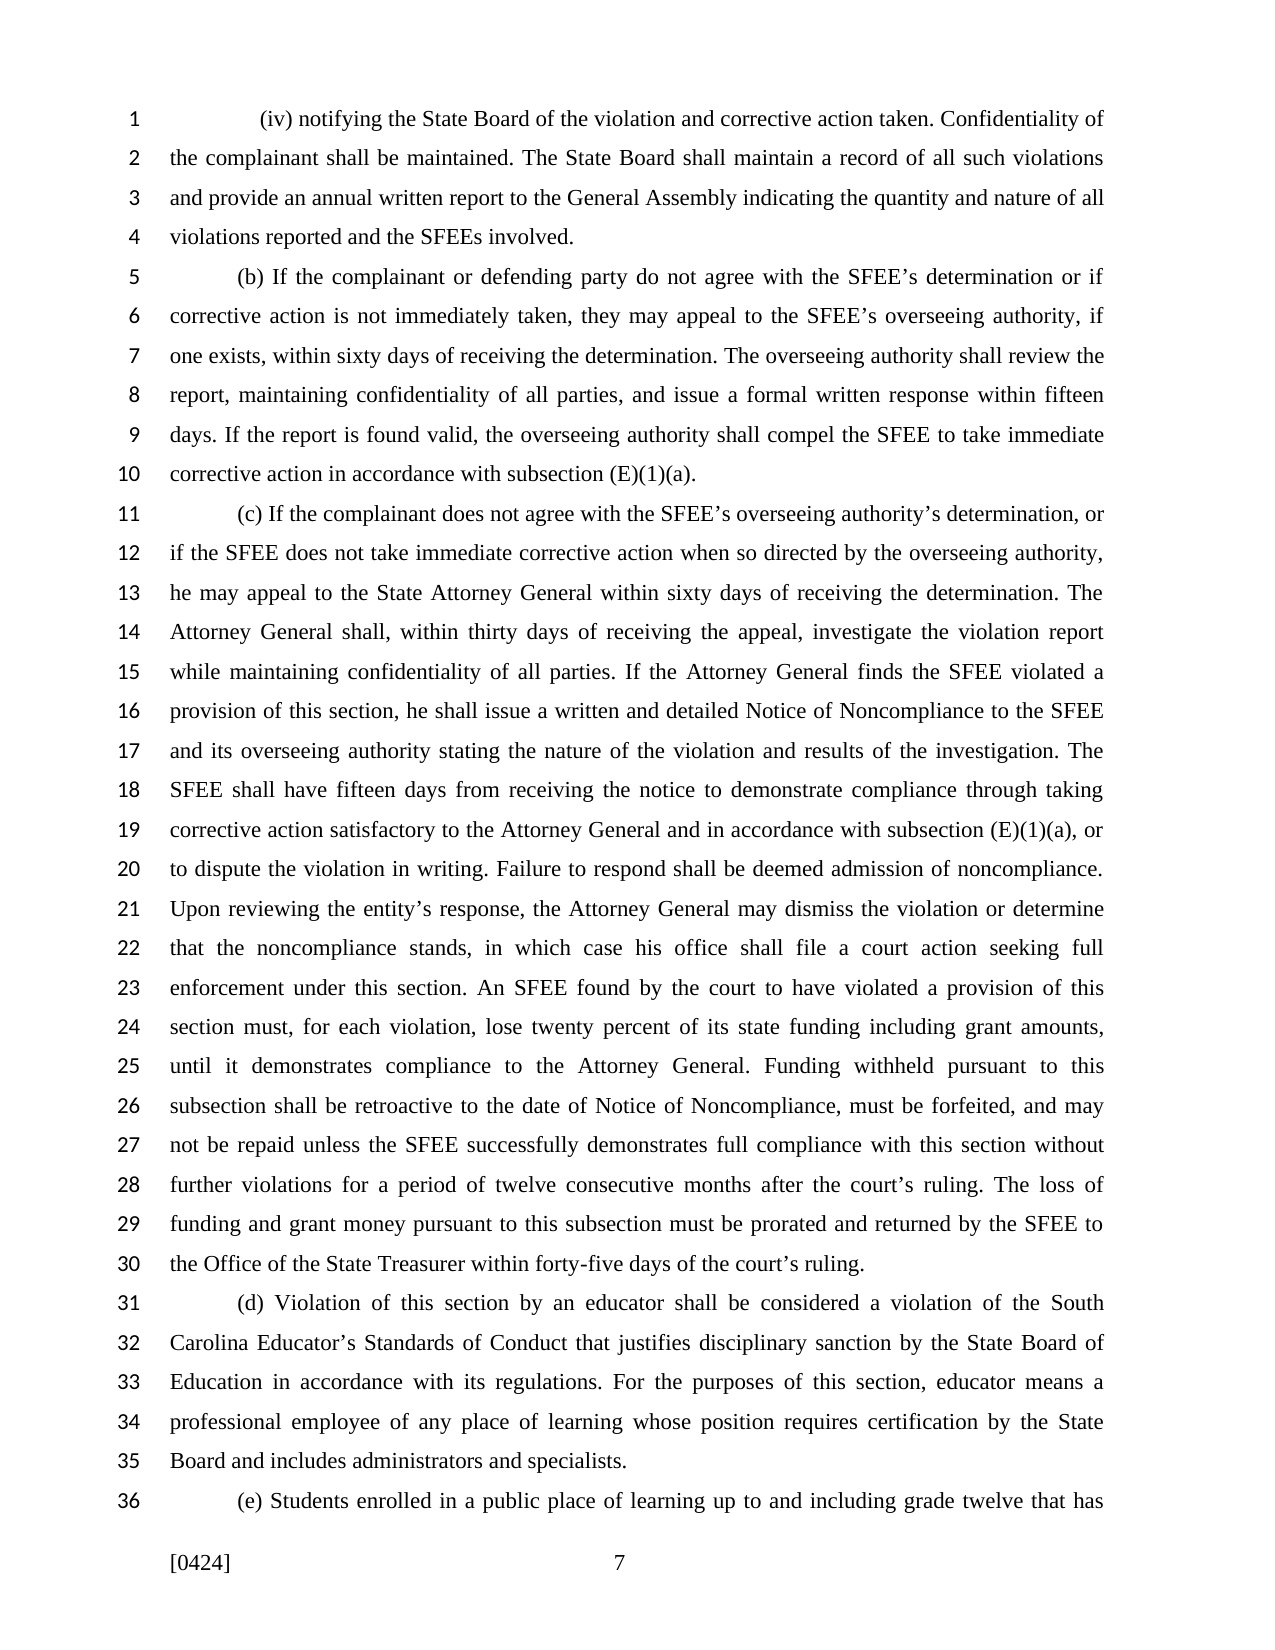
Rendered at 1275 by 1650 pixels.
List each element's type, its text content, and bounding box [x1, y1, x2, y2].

text (iv) notifying the State Board of the violation and corrective action taken. Confidentiality of the complainant shall be maintained. The State Board shall maintain a record of all such violations and provide an annual written report to the General Assembly indicating the quantity and nature of all violations reported and the SFEEs involved. [169, 105, 1106, 250]
text (d) Violation of this section by an educator shall be considered a violation of the South Carolina Educator’s Standards of Conduct that justifies disciplinary sanction by the State Board of Education in accordance with its regulations. For the purposes of this section, educator means a professional employee of any place of learning whose position requires certification by the State Board and includes administrators and specialists. [169, 1289, 1106, 1474]
text (c) If the complainant does not agree with the SFEE’s overseeing authority’s determination, or if the SFEE does not take immediate corrective action when so directed by the overseeing authority, he may appeal to the State Attorney General within sixty days of receiving the determination. The Attorney General shall, within thirty days of receiving the appeal, investigate the violation report while maintaining confidentiality of all parties. If the Attorney General finds the SFEE violated a provision of this section, he shall issue a written and detailed Notice of Noncompliance to the SFEE and its overseeing authority stating the nature of the violation and results of the investigation. The SFEE shall have fifteen days from receiving the notice to demonstrate compliance through taking corrective action satisfactory to the Attorney General and in accordance with subsection (E)(1)(a), or to dispute the violation in writing. Failure to respond shall be deemed admission of noncompliance. Upon reviewing the entity’s response, the Attorney General may dismiss the violation or determine that the noncompliance stands, in which case his office shall file a court action seeking full enforcement under this section. An SFEE found by the court to have violated a provision of this section must, for each violation, lose twenty percent of its state funding including grant amounts, until it demonstrates compliance to the Attorney General. Funding withheld pursuant to this subsection shall be retroactive to the date of Notice of Noncompliance, must be forfeited, and may not be repaid unless the SFEE successfully demonstrates full compliance with this section without further violations for a period of twelve consecutive months after the court’s ruling. The loss of funding and grant money pursuant to this subsection must be prorated and returned by the SFEE to the Office of the State Treasurer within forty‑five days of the court’s ruling. [169, 500, 1106, 1276]
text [169, 1487, 1106, 1513]
text (b) If the complainant or defending party do not agree with the SFEE’s determination or if corrective action is not immediately taken, they may appeal to the SFEE’s overseeing authority, if one exists, within sixty days of receiving the determination. The overseeing authority shall review the report, maintaining confidentiality of all parties, and issue a formal written response within fifteen days. If the report is found valid, the overseeing authority shall compel the SFEE to take immediate corrective action in accordance with subsection (E)(1)(a). [169, 263, 1106, 487]
